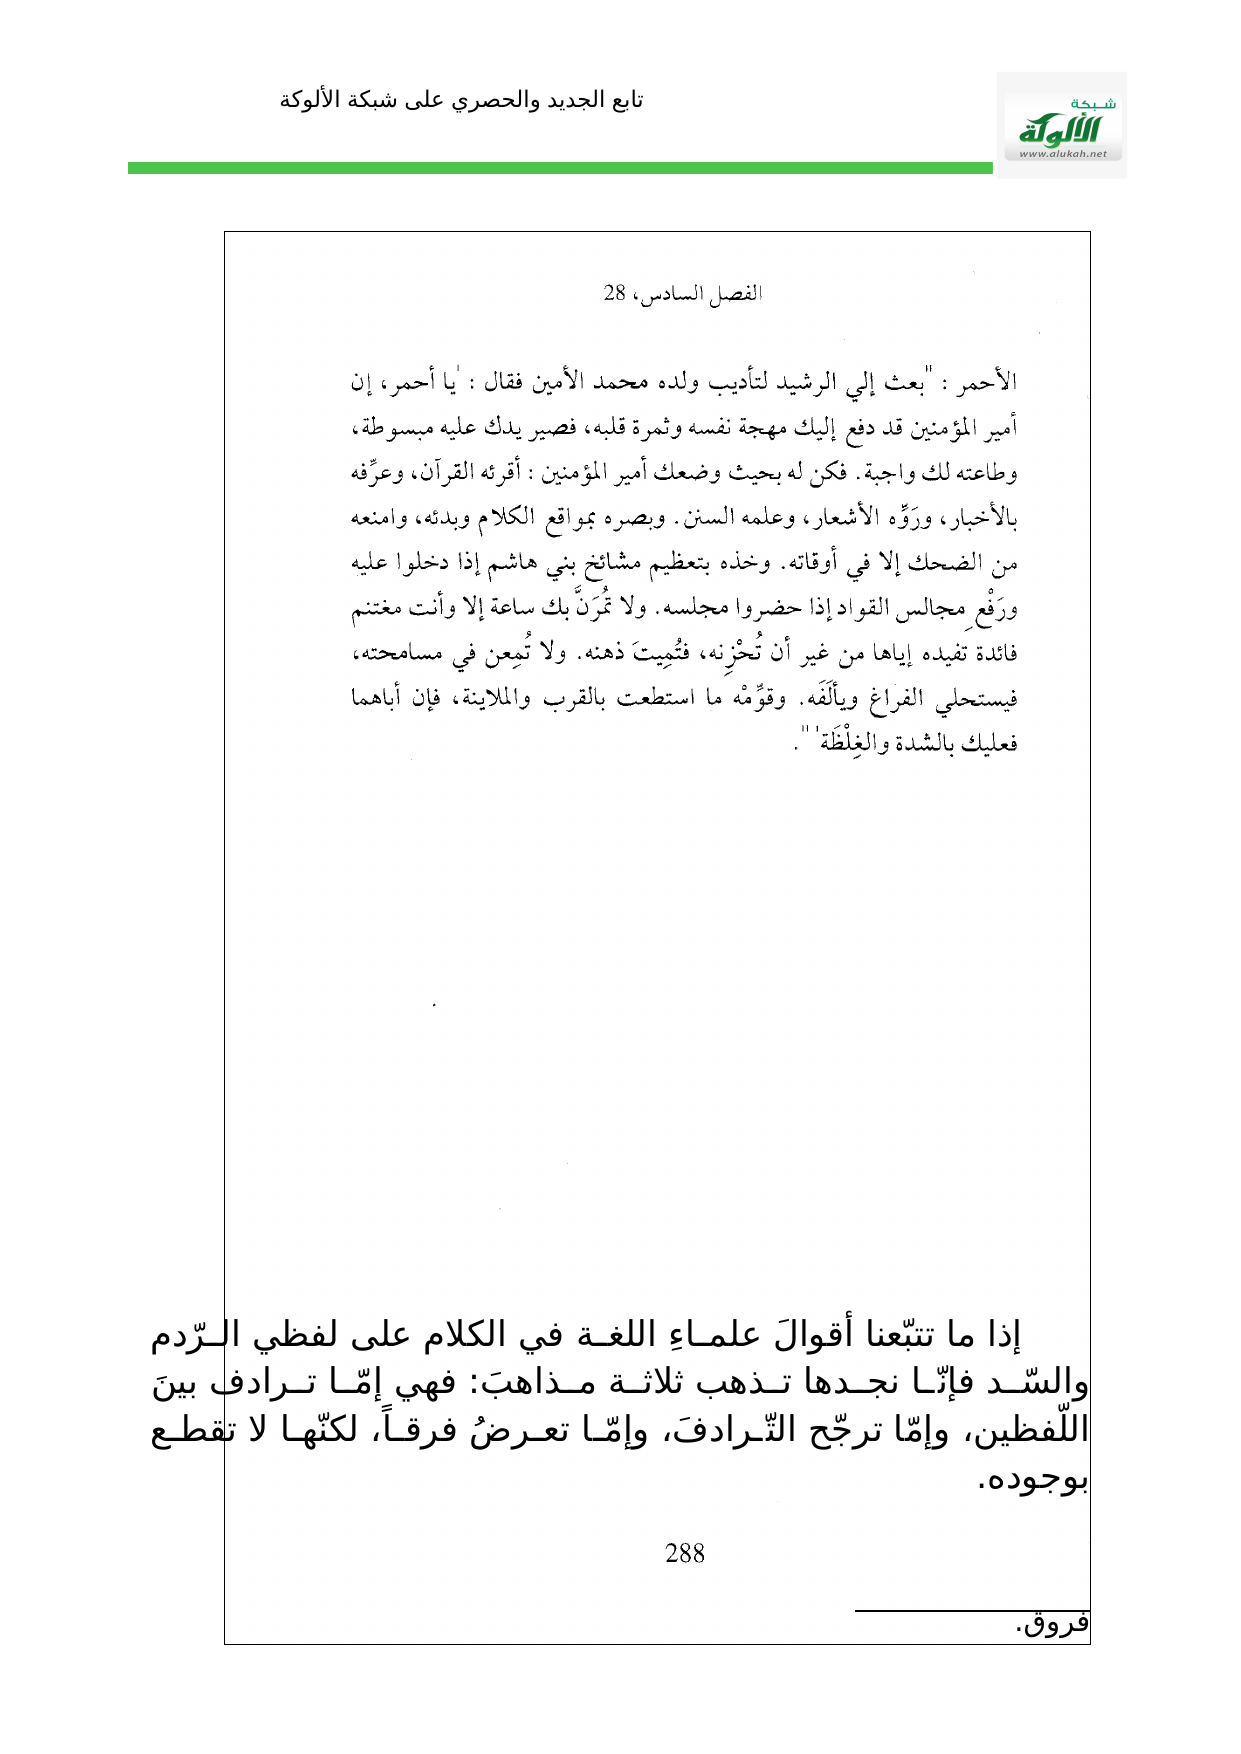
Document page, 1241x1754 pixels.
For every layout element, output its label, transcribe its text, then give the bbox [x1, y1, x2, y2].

text إذا ما تتبّعنا أقوالَ علماءِ اللغة في الكلام على لفظي الرّدم والسّد فإنّا نجدها تذهب ثلاثة مذاهبَ: فهي إمّا ترادف بينَ اللّفظين، وإمّا ترجّح التّرادفَ، وإمّا تعرضُ فرقاً، لكنّها لا تقطع بوجوده. [150, 1313, 1090, 1497]
